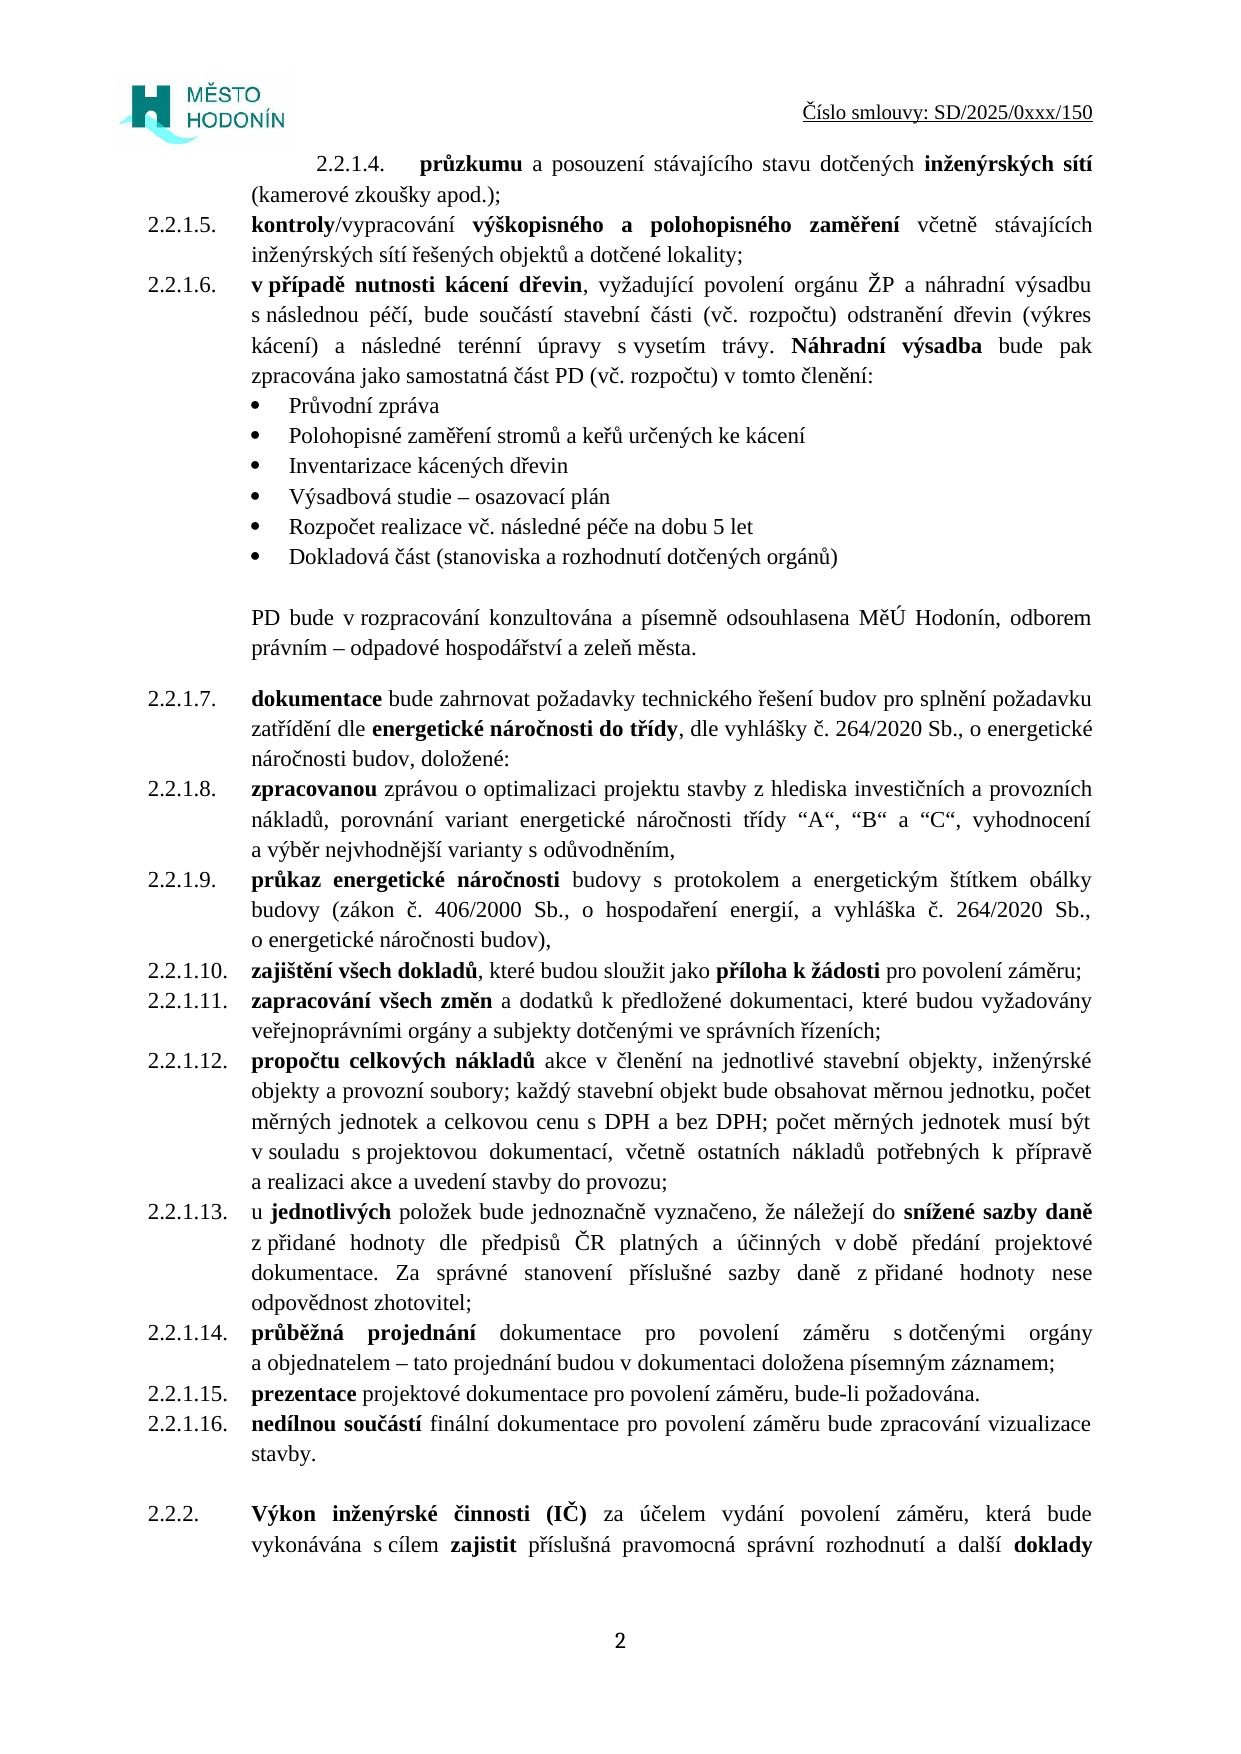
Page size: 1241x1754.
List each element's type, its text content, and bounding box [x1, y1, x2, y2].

list Inventarizace kácených dřevin [251, 453, 1093, 479]
list průběžná projednání dokumentace pro povolení záměru s dotčenými orgány a objednatelem – tato projednání budou v dokumentaci doložena písemným záznamem; [148, 1319, 1093, 1376]
list Polohopisné zaměření stromů a keřů určených ke kácení [251, 422, 1093, 449]
text PD bude v rozpracování konzultována a písemně odsouhlasena MěÚ Hodonín, odborem právním – odpadové hospodářství a zeleň města. [251, 604, 1093, 660]
list dokumentace bude zahrnovat požadavky technického řešení budov pro splnění požadavku zatřídění dle energetické náročnosti do třídy, dle vyhlášky č. 264/2020 Sb., o energetické náročnosti budov, doložené: [148, 685, 1093, 772]
list kontroly/vypracování výškopisného a polohopisného zaměření včetně stávajících inženýrských sítí řešených objektů a dotčené lokality; [148, 211, 1093, 267]
list u jednotlivých položek bude jednoznačně vyznačeno, že náležejí do snížené sazby daně z přidané hodnoty dle předpisů ČR platných a účinných v době předání projektové dokumentace. Za správné stanovení příslušné sazby daně z přidané hodnoty nese odpovědnost zhotovitel; [148, 1198, 1093, 1315]
list propočtu celkových nákladů akce v členění na jednotlivé stavební objekty, inženýrské objekty a provozní soubory; každý stavební objekt bude obsahovat měrnou jednotku, počet měrných jednotek a celkovou cenu s DPH a bez DPH; počet měrných jednotek musí být v souladu s projektovou dokumentací, včetně ostatních nákladů potřebných k přípravě a realizaci akce a uvedení stavby do provozu; [148, 1047, 1093, 1194]
list Rozpočet realizace vč. následné péče na dobu 5 let [251, 513, 1093, 539]
list Dokladová část (stanoviska a rozhodnutí dotčených orgánů) [251, 543, 1093, 569]
list průzkumu a posouzení stávajícího stavu dotčených inženýrských sítí (kamerové zkoušky apod.); [148, 151, 1093, 207]
list v případě nutnosti kácení dřevin, vyžadující povolení orgánu ŽP a náhradní výsadbu s následnou péčí, bude součástí stavební části (vč. rozpočtu) odstranění dřevin (výkres kácení) a následné terénní úpravy s vysetím trávy. Náhradní výsadba bude pak zpracována jako samostatná část PD (vč. rozpočtu) v tomto členění: [148, 271, 1093, 388]
list prezentace projektové dokumentace pro povolení záměru, bude-li požadována. [148, 1380, 1093, 1406]
list nedílnou součástí finální dokumentace pro povolení záměru bude zpracování vizualizace stavby. [148, 1410, 1093, 1466]
picture [112, 71, 298, 151]
list zpracovanou zprávou o optimalizaci projektu stavby z hlediska investičních a provozních nákladů, porovnání variant energetické náročnosti třídy “A“, “B“ a “C“, vyhodnocení a výběr nejvhodnější varianty s odůvodněním, [148, 776, 1093, 862]
list průkaz energetické náročnosti budovy s protokolem a energetickým štítkem obálky budovy (zákon č. 406/2000 Sb., o hospodaření energií, a vyhláška č. 264/2020 Sb., o energetické náročnosti budov), [148, 866, 1093, 953]
list zapracování všech změn a dodatků k předložené dokumentaci, které budou vyžadovány veřejnoprávními orgány a subjekty dotčenými ve správních řízeních; [148, 987, 1093, 1043]
list Výsadbová studie – osazovací plán [251, 483, 1093, 509]
list zajištění všech dokladů, které budou sloužit jako příloha k žádosti pro povolení záměru; [148, 957, 1093, 983]
list Průvodní zpráva [251, 392, 1093, 418]
